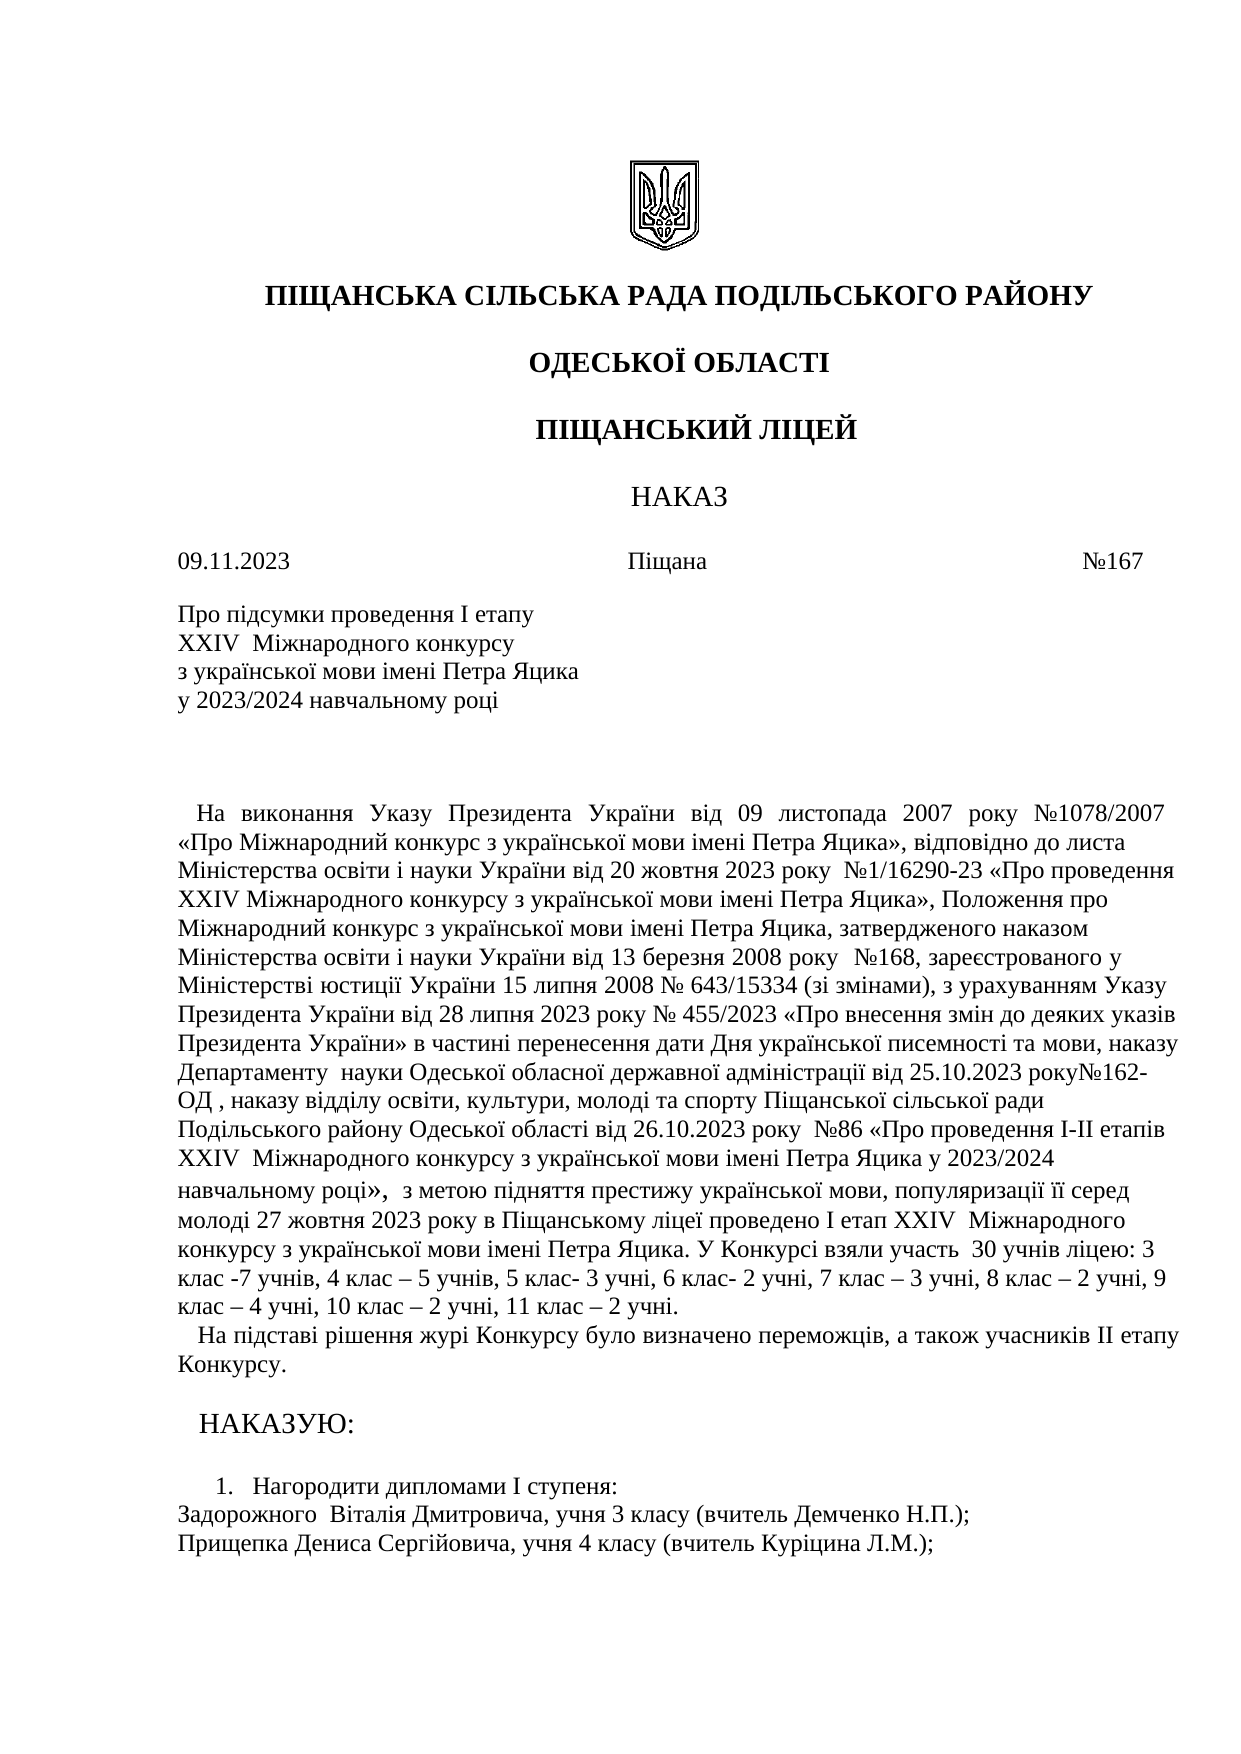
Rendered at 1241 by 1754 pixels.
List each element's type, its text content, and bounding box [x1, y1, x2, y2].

list Нагородити дипломами І ступеня: [215, 1471, 1181, 1499]
text ПІЩАНСЬКА СІЛЬСЬКА РАДА ПОДІЛЬСЬКОГО РАЙОНУ [177, 278, 1181, 311]
text НАКАЗ [177, 479, 1181, 513]
text Піщанський ЛІЦЕЙ [177, 412, 1181, 446]
text ОДЕСЬКОЇ ОБЛАСТІ [177, 345, 1181, 378]
text 09.11.2023 Піщана №167 [177, 546, 1181, 575]
text Прищепка Дениса Сергійовича, учня 4 класу (вчитель Куріцина Л.М.); [177, 1528, 1181, 1557]
text На підставі рішення журі Конкурсу було визначено переможців, а також учасників ІІ етапу Конкурсу. [177, 1320, 1181, 1378]
text у 2023/2024 навчальному році [177, 685, 1181, 714]
text ХХІV Міжнародного конкурсу [177, 628, 1181, 656]
text Задорожного Віталія Дмитровича, учня 3 класу (вчитель Демченко Н.П.); [177, 1499, 1181, 1528]
text Про підсумки проведення І етапу [177, 599, 1181, 628]
text з української мови імені Петра Яцика [177, 656, 1181, 685]
text НАКАЗУЮ: [199, 1409, 1181, 1440]
picture [627, 158, 701, 253]
text На виконання Указу Президента України від 09 листопада 2007 року №1078/2007 «Про Міжнародний конкурс з української мови імені Петра Яцика», відповідно до листа Міністерства освіти і науки України від 20 жовтня 2023 року №1/16290-23 «Про проведення ХХІV Міжнародного конкурсу з української мови імені Петра Яцика», Положення про Міжнародний конкурс з української мови імені Петра Яцика, затвердженого наказом Міністерства освіти і науки України від 13 березня 2008 року №168, зареєстрованого у Міністерстві юстиції України 15 липня 2008 № 643/15334 (зі змінами), з урахуванням Указу Президента України від 28 липня 2023 року № 455/2023 «Про внесення змін до деяких указів Президента України» в частині перенесення дати Дня української писемності та мови, наказу Департаменту науки Одеської обласної державної адміністрації від 25.10.2023 року№162-ОД , наказу відділу освіти, культури, молоді та спорту Піщанської сільської ради Подільського району Одеської області від 26.10.2023 року №86 «Про проведення І-ІІ етапів ХХІV Міжнародного конкурсу з української мови імені Петра Яцика у 2023/2024 навчальному році», з метою підняття престижу української мови, популяризації її серед молоді 27 жовтня 2023 року в Піщанському ліцеї проведено І етап ХХІV Міжнародного конкурсу з української мови імені Петра Яцика. У Конкурсі взяли участь 30 учнів ліцею: 3 клас -7 учнів, 4 клас – 5 учнів, 5 клас- 3 учні, 6 клас- 2 учні, 7 клас – 3 учні, 8 клас – 2 учні, 9 клас – 4 учні, 10 клас – 2 учні, 11 клас – 2 учні. [177, 798, 1181, 1320]
